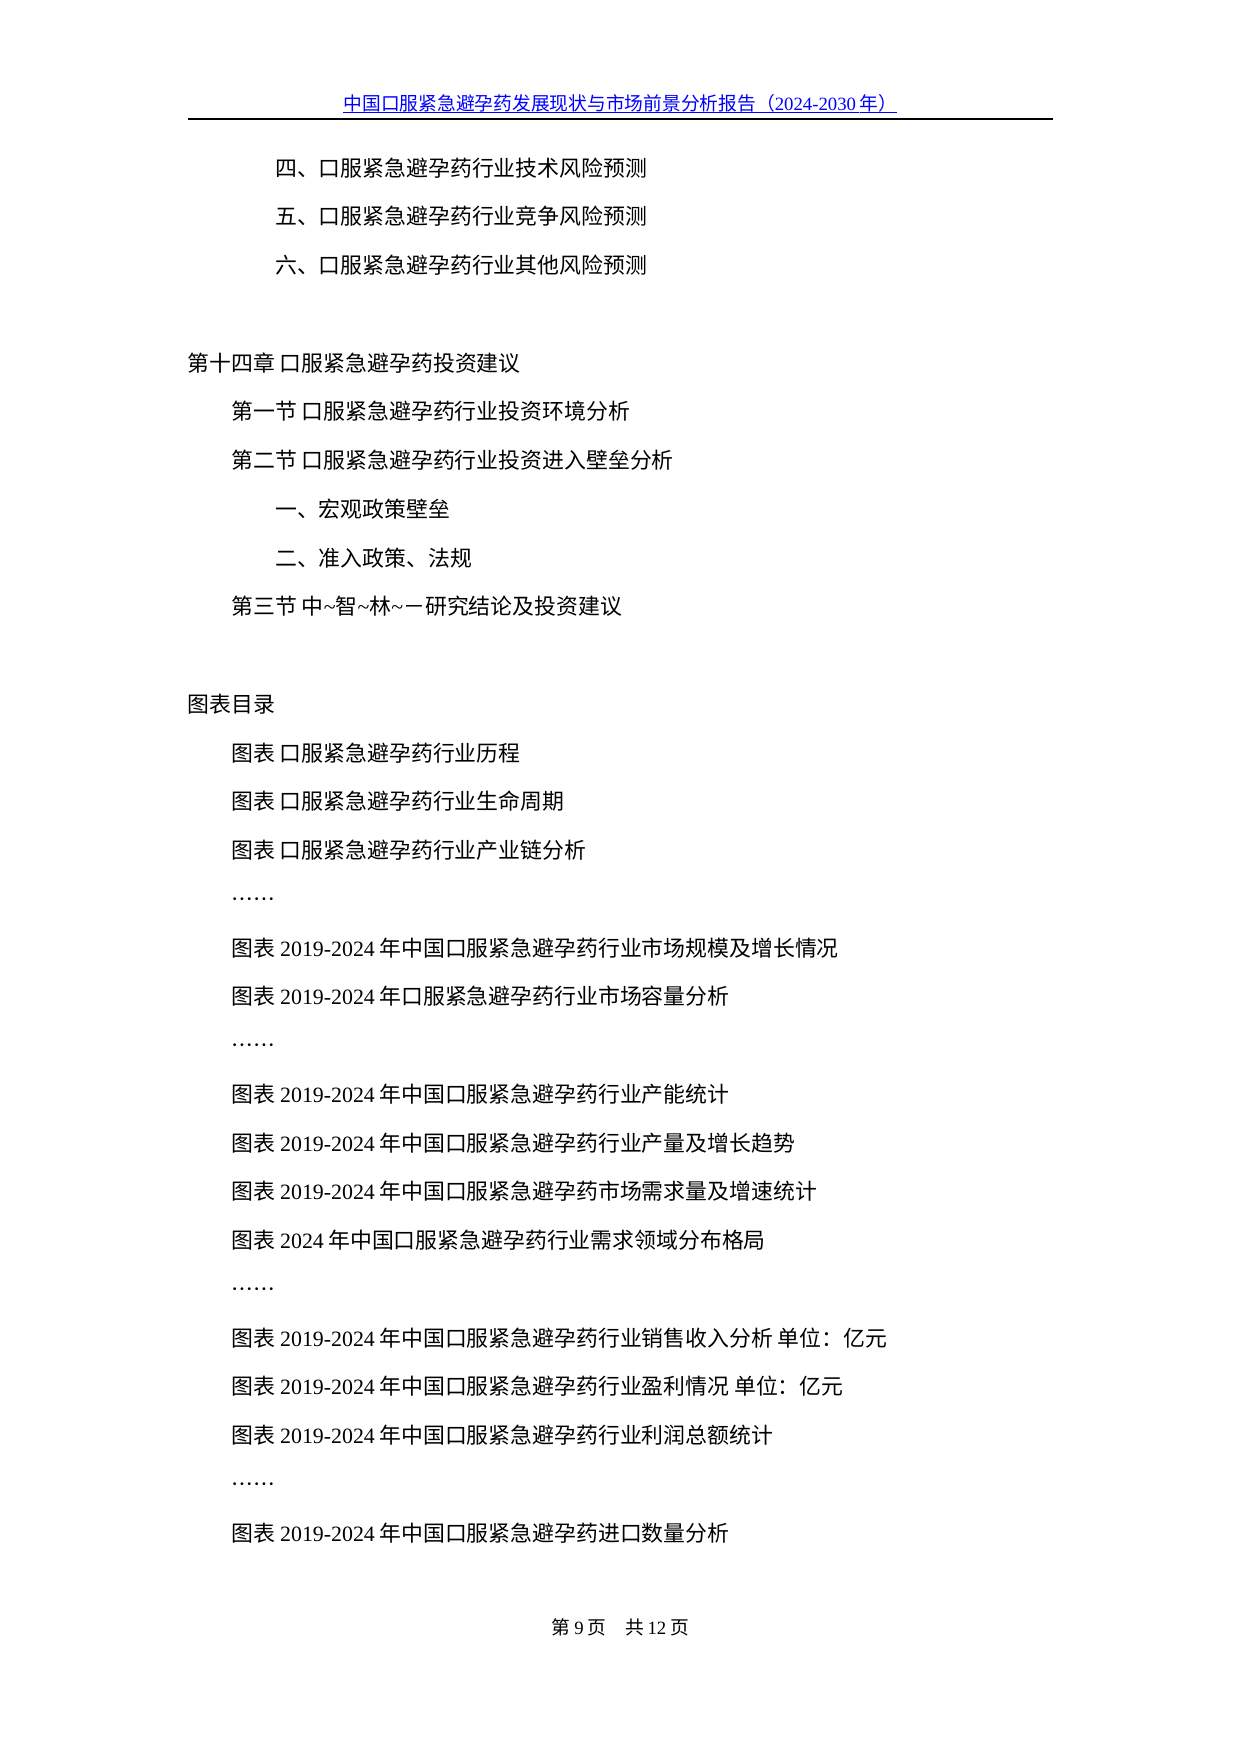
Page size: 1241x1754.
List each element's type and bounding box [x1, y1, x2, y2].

text [187, 150, 1053, 1548]
